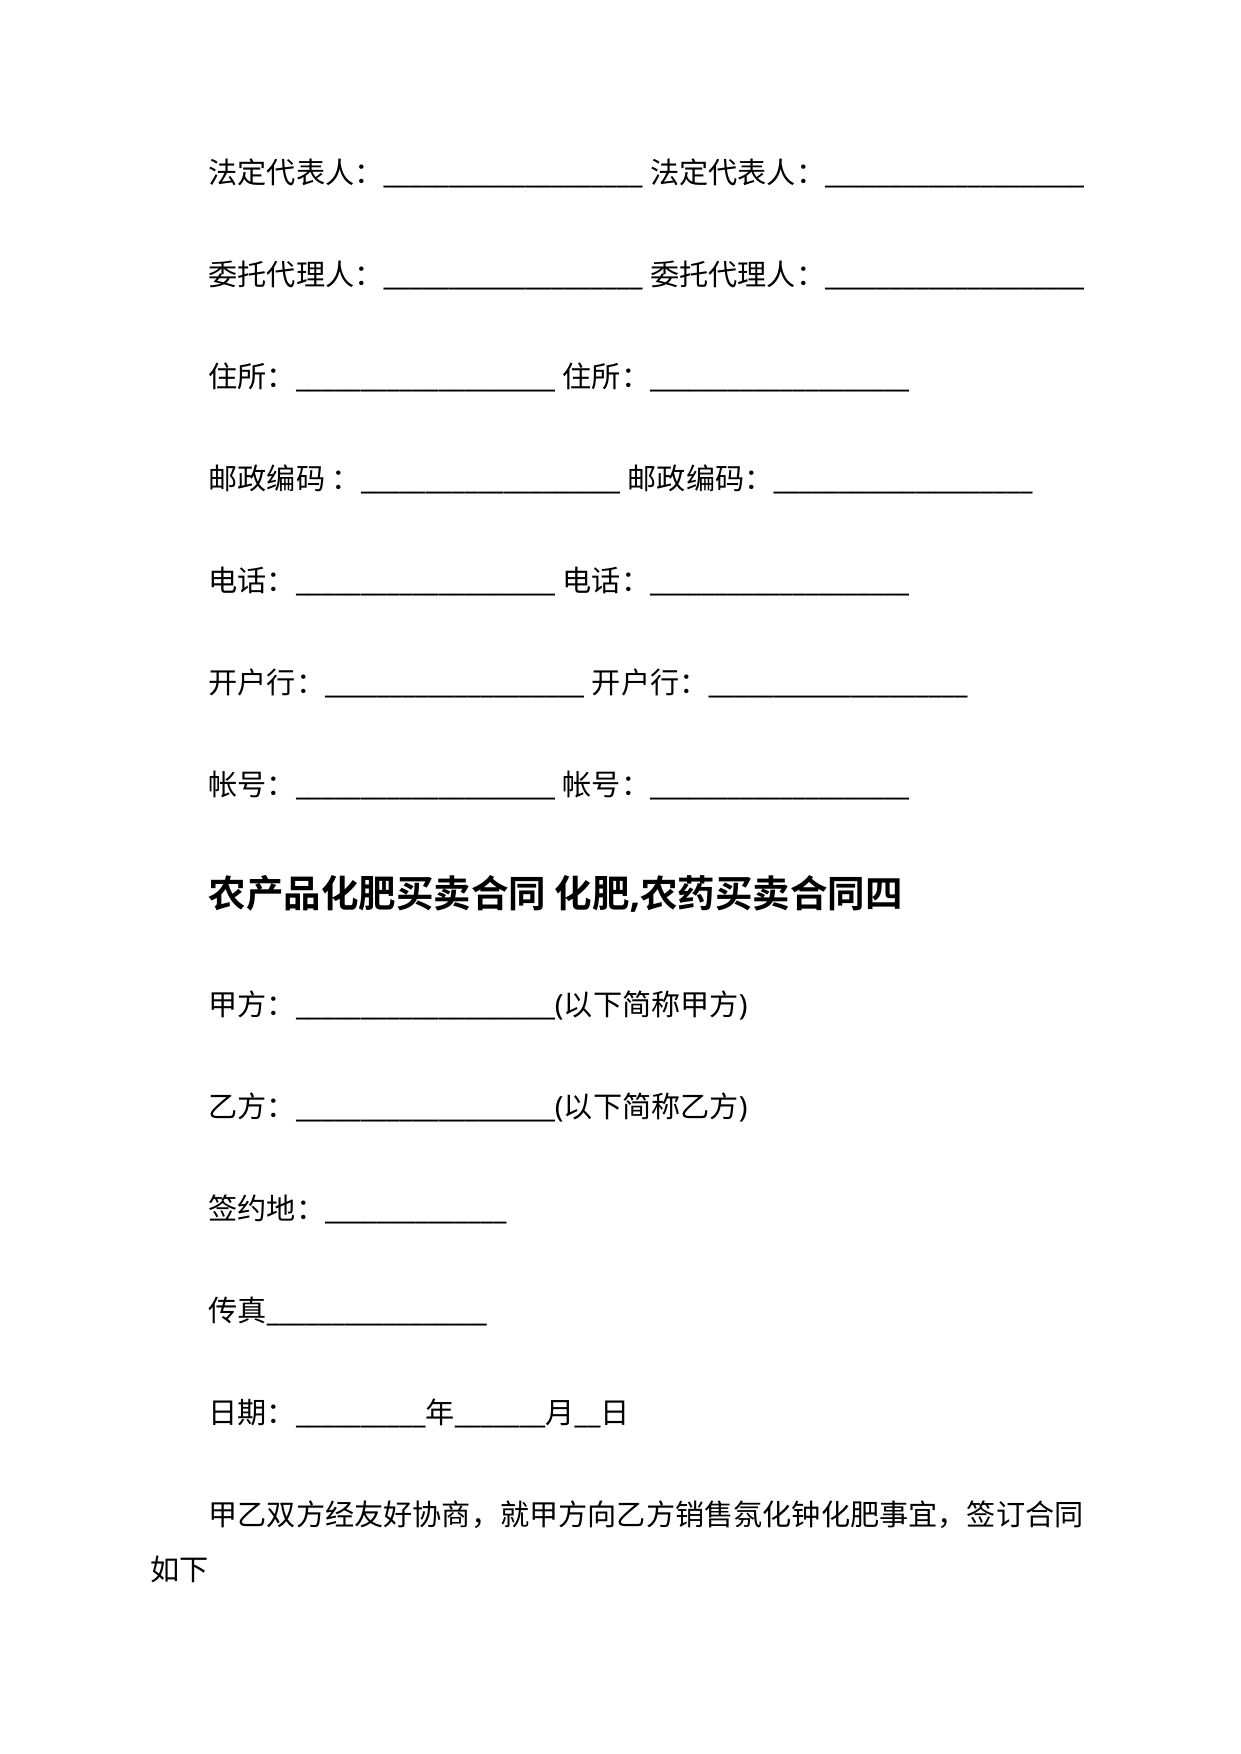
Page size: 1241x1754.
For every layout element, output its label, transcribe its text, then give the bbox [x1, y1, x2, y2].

text 帐号：____________________ 帐号：____________________ [150, 762, 1090, 804]
text 住所：____________________ 住所：____________________ [150, 354, 1090, 396]
text 开户行：____________________ 开户行：____________________ [150, 660, 1090, 702]
text 传真_________________ [150, 1287, 1090, 1330]
text 签约地：______________ [150, 1185, 1090, 1228]
text 乙方：____________________(以下简称乙方) [150, 1083, 1090, 1126]
text 邮政编码 ：____________________ 邮政编码：____________________ [150, 456, 1090, 498]
text 甲方：____________________(以下简称甲方) [150, 981, 1090, 1024]
text 电话：____________________ 电话：____________________ [150, 558, 1090, 600]
text 委托代理人：____________________ 委托代理人：____________________ [150, 252, 1090, 294]
text 农产品化肥买卖合同 化肥,农药买卖合同四 [150, 864, 1090, 918]
text 甲乙双方经友好协商，就甲方向乙方销售氛化钟化肥事宜，签订合同如下 [150, 1491, 1090, 1588]
text 法定代表人：____________________ 法定代表人：____________________ [150, 150, 1090, 192]
text 日期：__________年_______月__日 [150, 1389, 1090, 1432]
